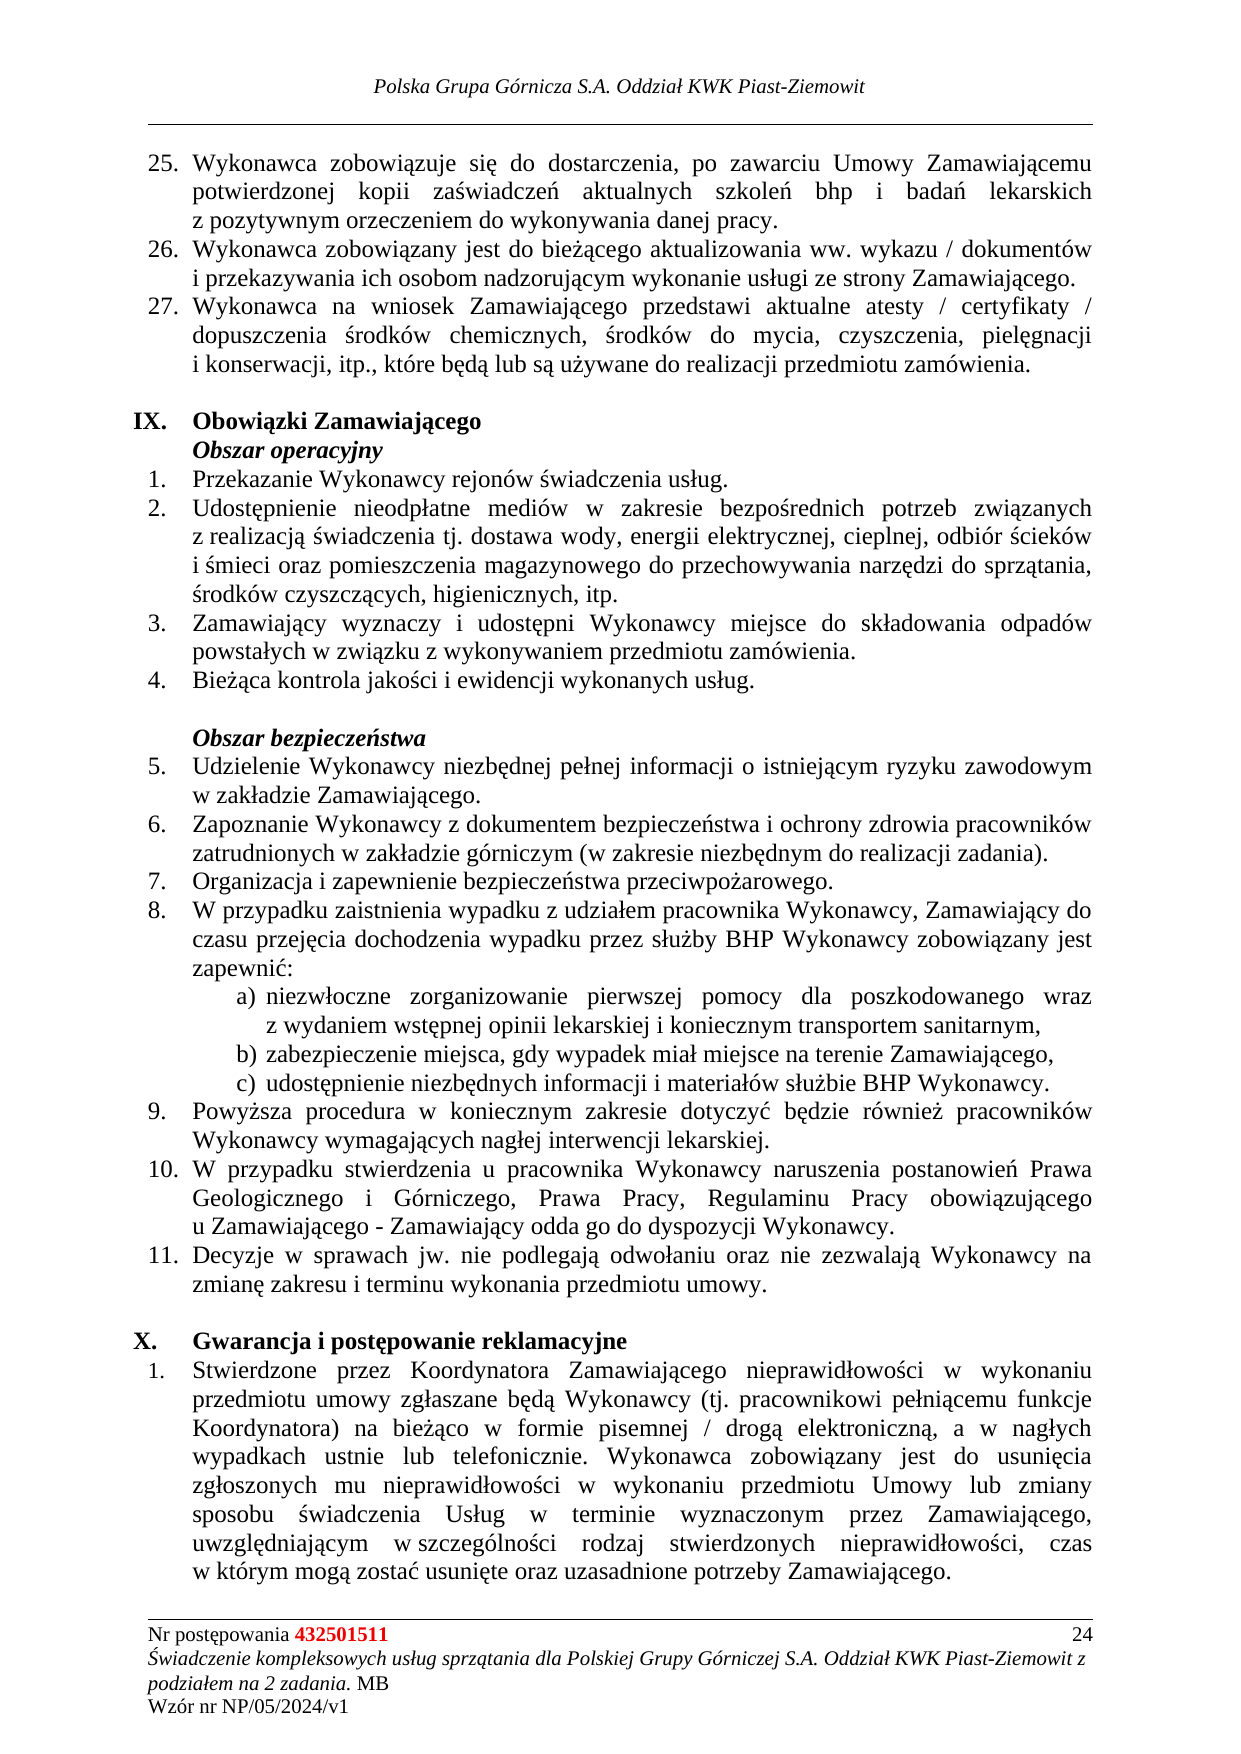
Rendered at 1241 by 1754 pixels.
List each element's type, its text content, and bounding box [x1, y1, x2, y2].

list udostępnienie niezbędnych informacji i materiałów służbie BHP Wykonawcy. [236, 1068, 1093, 1096]
list Bieżąca kontrola jakości i ewidencji wykonanych usług. [148, 665, 1093, 694]
list Udostępnienie nieodpłatne mediów w zakresie bezpośrednich potrzeb związanych z realizacją świadczenia tj. dostawa wody, energii elektrycznej, cieplnej, odbiór ścieków i śmieci oraz pomieszczenia magazynowego do przechowywania narzędzi do sprzątania, środków czyszczących, higienicznych, itp. [148, 493, 1093, 608]
list Obowiązki Zamawiającego [133, 406, 1093, 435]
list Zapoznanie Wykonawcy z dokumentem bezpieczeństwa i ochrony zdrowia pracowników zatrudnionych w zakładzie górniczym (w zakresie niezbędnym do realizacji zadania). [148, 809, 1093, 866]
list Wykonawca zobowiązany jest do bieżącego aktualizowania ww. wykazu / dokumentów i przekazywania ich osobom nadzorującym wykonanie usługi ze strony Zamawiającego. [148, 234, 1093, 291]
list Gwarancja i postępowanie reklamacyjne [133, 1326, 1093, 1355]
text Obszar bezpieczeństwa [192, 723, 1093, 751]
list Wykonawca na wniosek Zamawiającego przedstawi aktualne atesty / certyfikaty / dopuszczenia środków chemicznych, środków do mycia, czyszczenia, pielęgnacji i konserwacji, itp., które będą lub są używane do realizacji przedmiotu zamówienia. [148, 291, 1093, 378]
list Decyzje w sprawach jw. nie podlegają odwołaniu oraz nie zezwalają Wykonawcy na zmianę zakresu i terminu wykonania przedmiotu umowy. [148, 1240, 1093, 1298]
list Wykonawca zobowiązuje się do dostarczenia, po zawarciu Umowy Zamawiającemu potwierdzonej kopii zaświadczeń aktualnych szkoleń bhp i badań lekarskich z pozytywnym orzeczeniem do wykonywania danej pracy. [148, 148, 1093, 234]
list W przypadku zaistnienia wypadku z udziałem pracownika Wykonawcy, Zamawiający do czasu przejęcia dochodzenia wypadku przez służby BHP Wykonawcy zobowiązany jest zapewnić: [148, 895, 1093, 981]
list niezwłoczne zorganizowanie pierwszej pomocy dla poszkodowanego wraz z wydaniem wstępnej opinii lekarskiej i koniecznym transportem sanitarnym, [236, 981, 1093, 1039]
list W przypadku stwierdzenia u pracownika Wykonawcy naruszenia postanowień Prawa Geologicznego i Górniczego, Prawa Pracy, Regulaminu Pracy obowiązującego u Zamawiającego - Zamawiający odda go do dyspozycji Wykonawcy. [148, 1154, 1093, 1240]
list Przekazanie Wykonawcy rejonów świadczenia usług. [148, 464, 1093, 493]
list Zamawiający wyznaczy i udostępni Wykonawcy miejsce do składowania odpadów powstałych w związku z wykonywaniem przedmiotu zamówienia. [148, 608, 1093, 665]
list Organizacja i zapewnienie bezpieczeństwa przeciwpożarowego. [148, 866, 1093, 895]
list Udzielenie Wykonawcy niezbędnej pełnej informacji o istniejącym ryzyku zawodowym w zakładzie Zamawiającego. [148, 751, 1093, 809]
list zabezpieczenie miejsca, gdy wypadek miał miejsce na terenie Zamawiającego, [236, 1039, 1093, 1068]
list Powyższa procedura w koniecznym zakresie dotyczyć będzie również pracowników Wykonawcy wymagających nagłej interwencji lekarskiej. [148, 1096, 1093, 1154]
list Stwierdzone przez Koordynatora Zamawiającego nieprawidłowości w wykonaniu przedmiotu umowy zgłaszane będą Wykonawcy (tj. pracownikowi pełniącemu funkcje Koordynatora) na bieżąco w formie pisemnej / drogą elektroniczną, a w nagłych wypadkach ustnie lub telefonicznie. Wykonawca zobowiązany jest do usunięcia zgłoszonych mu nieprawidłowości w wykonaniu przedmiotu Umowy lub zmiany sposobu świadczenia Usług w terminie wyznaczonym przez Zamawiającego, uwzględniającym w szczególności rodzaj stwierdzonych nieprawidłowości, czas w którym mogą zostać usunięte oraz uzasadnione potrzeby Zamawiającego. [148, 1355, 1093, 1585]
text Obszar operacyjny [192, 435, 1093, 464]
